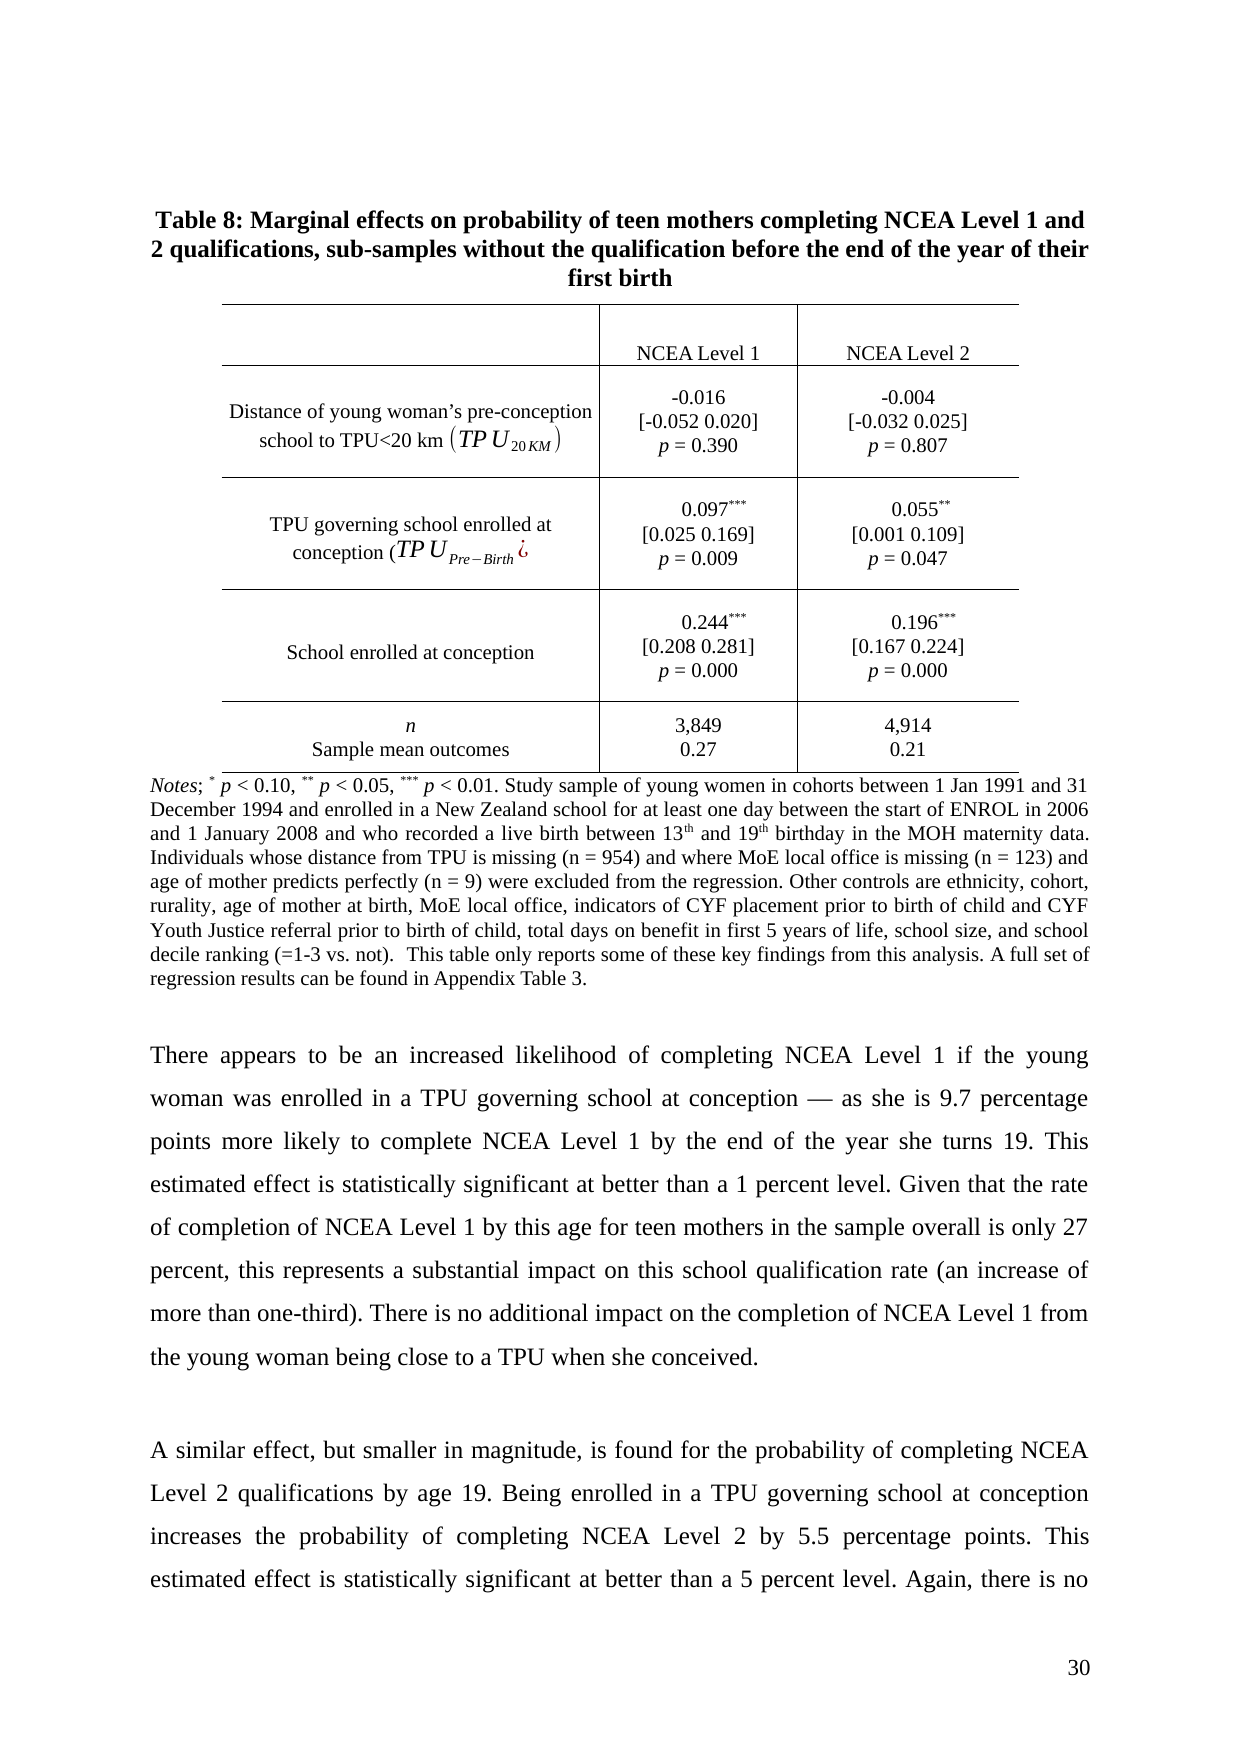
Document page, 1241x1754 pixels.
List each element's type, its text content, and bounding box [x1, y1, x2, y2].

table_cell 0.055** [0.001 0.109] p = 0.047 [798, 478, 1018, 589]
table_cell 0.097*** [0.025 0.169] p = 0.009 [600, 478, 797, 589]
table_cell -0.004 [-0.032 0.025] p = 0.807 [798, 366, 1018, 477]
table_cell Distance of young woman’s pre-conception school to TPU<20 km [222, 366, 599, 477]
table_cell School enrolled at conception [222, 590, 599, 701]
table_cell n Sample mean outcomes [222, 702, 599, 772]
table_cell 0.196*** [0.167 0.224] p = 0.000 [798, 590, 1018, 701]
table_cell -0.016 [-0.052 0.020] p = 0.390 [600, 366, 797, 477]
table_header [222, 305, 599, 365]
table_header NCEA Level 1 [600, 305, 797, 365]
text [150, 1435, 1090, 1593]
text Notes; * p < 0.10, ** p < 0.05, *** p < 0.01. Study sample of young women in cohorts between 1 Jan 1991 and 31 December 1994 and enrolled in a New Zealand school for at least one day between the start of ENROL in 2006 and 1 January 2008 and who recorded a live birth between 13th and 19th birthday in the MOH maternity data. Individuals whose distance from TPU is missing (n = 954) and where MoE local office is missing (n = 123) and age of mother predicts perfectly (n = 9) were excluded from the regression. Other controls are ethnicity, cohort, rurality, age of mother at birth, MoE local office, indicators of CYF placement prior to birth of child and CYF Youth Justice referral prior to birth of child, total days on benefit in first 5 years of life, school size, and school decile ranking (=1-3 vs. not). This table only reports some of these key findings from this analysis. A full set of regression results can be found in Appendix Table 3. [150, 773, 1090, 990]
table_cell TPU governing school enrolled at conception ( [222, 478, 599, 589]
table_header NCEA Level 2 [798, 305, 1018, 365]
table_cell 4,914 0.21 [798, 702, 1018, 772]
text There appears to be an increased likelihood of completing NCEA Level 1 if the young woman was enrolled in a TPU governing school at conception — as she is 9.7 percentage points more likely to complete NCEA Level 1 by the end of the year she turns 19. This estimated effect is statistically significant at better than a 1 percent level. Given that the rate of completion of NCEA Level 1 by this age for teen mothers in the sample overall is only 27 percent, this represents a substantial impact on this school qualification rate (an increase of more than one-third). There is no additional impact on the completion of NCEA Level 1 from the young woman being close to a TPU when she conceived. [150, 1040, 1090, 1370]
text Table 8: Marginal effects on probability of teen mothers completing NCEA Level 1 and 2 qualifications, sub-samples without the qualification before the end of the year of their first birth [150, 206, 1090, 292]
table_cell 3,849 0.27 [600, 702, 797, 772]
table_cell 0.244*** [0.208 0.281] p = 0.000 [600, 590, 797, 701]
